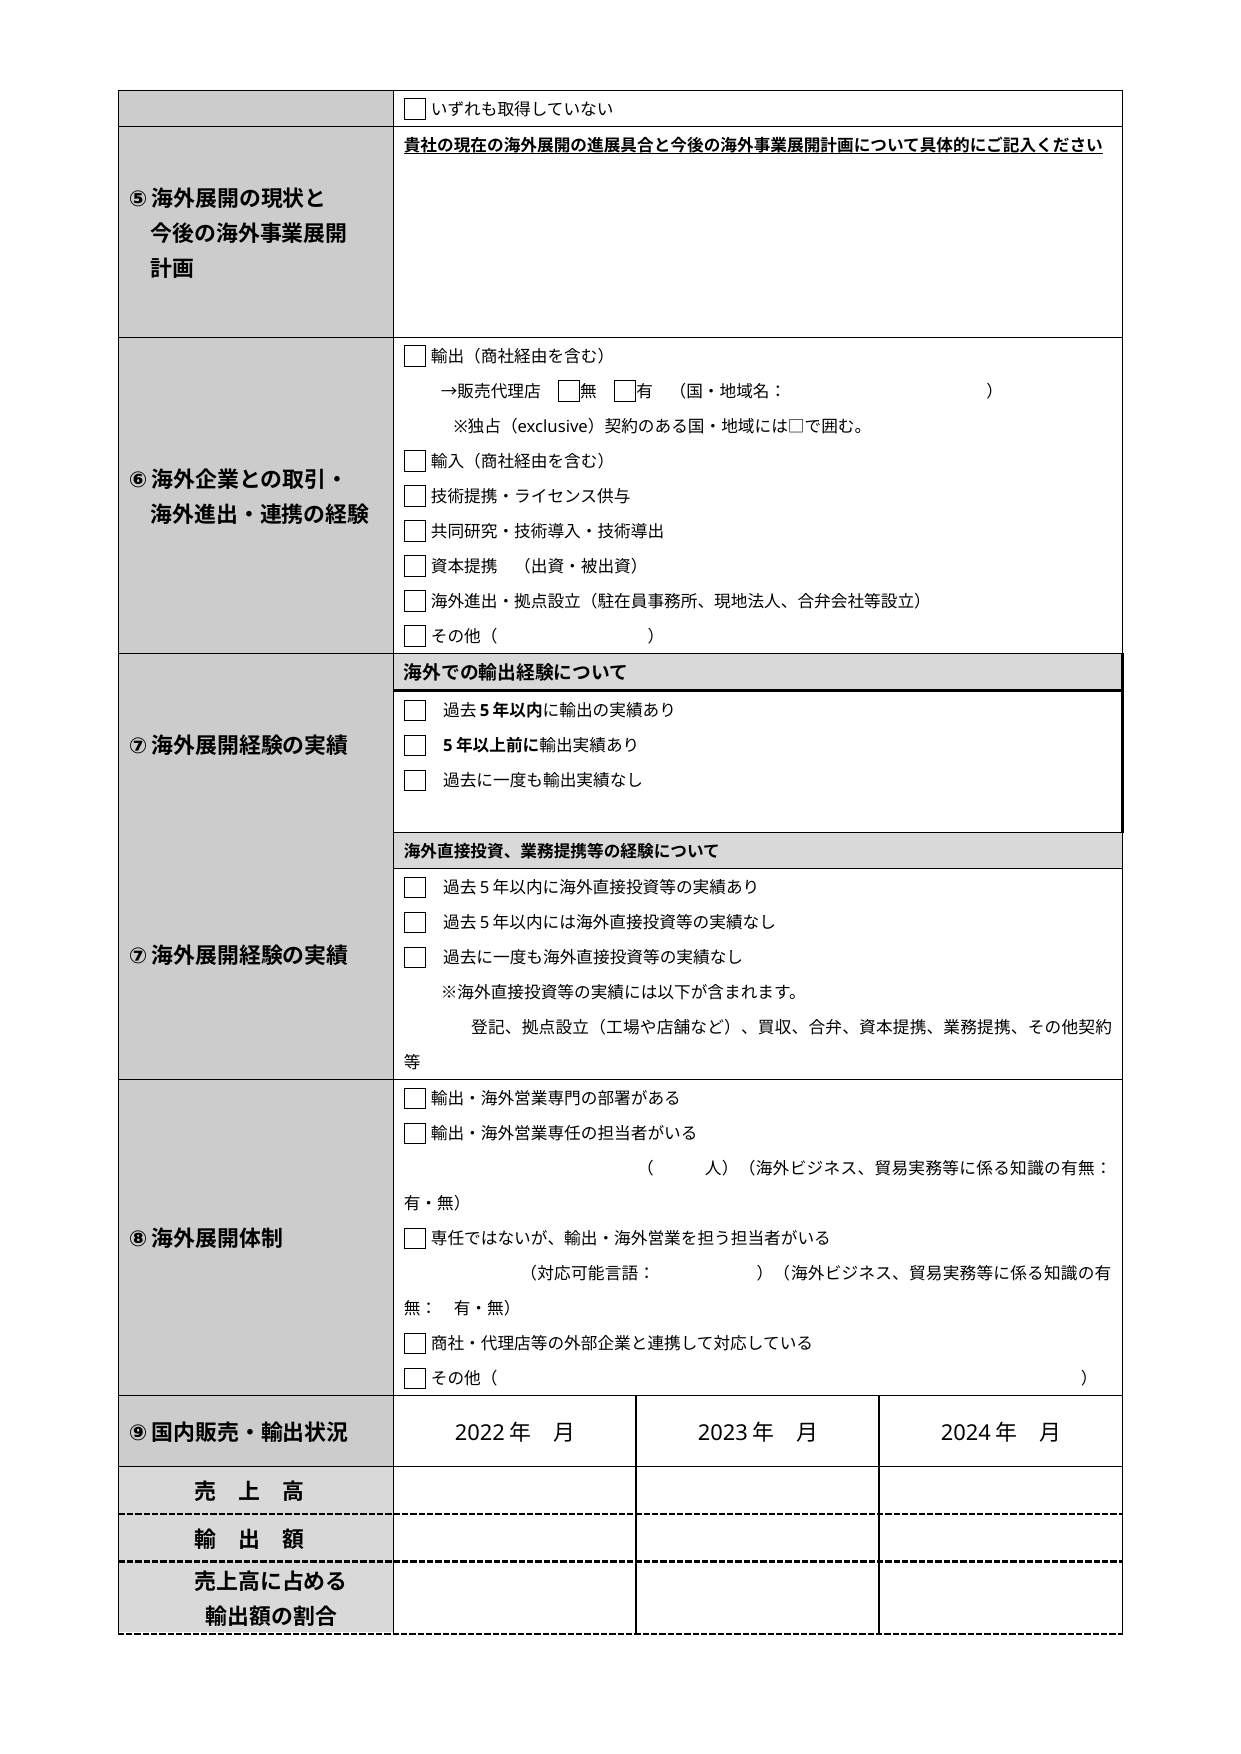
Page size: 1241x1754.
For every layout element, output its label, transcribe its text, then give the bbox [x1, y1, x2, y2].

table_cell 海外直接投資、業務提携等の経験について [394, 833, 1122, 868]
table_cell [394, 1560, 635, 1632]
table_cell 貴社の現在の海外展開の進展具合と今後の海外事業展開計画について具体的にご記入ください [394, 127, 1122, 337]
table_cell [637, 1513, 878, 1560]
table_cell [637, 1560, 878, 1632]
table_cell ⑦海外展開経験の実績 ⑦海外展開経験の実績 [119, 654, 393, 1079]
table_cell [880, 1513, 1122, 1560]
table_cell ⑨国内販売・輸出状況 [119, 1396, 393, 1466]
table_cell 売上高に占める 輸出額の割合 （％） [119, 1560, 393, 1632]
table_cell 過去5年以内に海外直接投資等の実績あり 過去5年以内には海外直接投資等の実績なし 過去に一度も海外直接投資等の実績なし ※海外直接投資等の実績には以下が含まれます。 登記、拠点設立（工場や店舗など）、買収、合弁、資本提携、業務提携、その他契約等 [394, 869, 1122, 1079]
table_cell 売 上 高 [119, 1467, 393, 1513]
table_cell ⑥海外企業との取引・ 海外進出・連携の経験 [119, 338, 393, 653]
table_cell ⑤海外展開の現状と 今後の海外事業展開 計画 [119, 127, 393, 337]
table_cell 2023年 月 [637, 1396, 878, 1466]
table_cell [880, 1560, 1122, 1632]
table_cell 輸 出 額 [119, 1513, 393, 1560]
table_cell [394, 1467, 635, 1513]
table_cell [394, 91, 1122, 126]
table_cell 2022年 月 [394, 1396, 635, 1466]
table_cell ⑧海外展開体制 [119, 1080, 393, 1395]
table_cell 輸出・海外営業専門の部署がある 輸出・海外営業専任の担当者がいる （ 人）（海外ビジネス、貿易実務等に係る知識の有無： 有・無） 専任ではないが、輸出・海外営業を担う担当者がいる （対応可能言語： ）（海外ビジネス、貿易実務等に係る知識の有無： 有・無） 商社・代理店等の外部企業と連携して対応している その他（ ） [394, 1080, 1122, 1395]
table_cell [637, 1467, 878, 1513]
table_cell 輸出（商社経由を含む） →販売代理店 無 有 （国・地域名： ） ※独占（exclusive）契約のある国・地域には□で囲む。 輸入（商社経由を含む） 技術提携・ライセンス供与 共同研究・技術導入・技術導出 資本提携 （出資・被出資） 海外進出・拠点設立（駐在員事務所、現地法人、合弁会社等設立） その他（ ） [394, 338, 1122, 653]
table_cell [880, 1467, 1122, 1513]
table_cell 海外での輸出経験について [394, 654, 1121, 689]
table_cell 過去5年以内に輸出の実績あり 5年以上前に輸出実績あり 過去に一度も輸出実績なし [394, 692, 1121, 832]
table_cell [119, 91, 393, 126]
table_cell [394, 1513, 635, 1560]
table_cell 2024年 月 [880, 1396, 1122, 1466]
